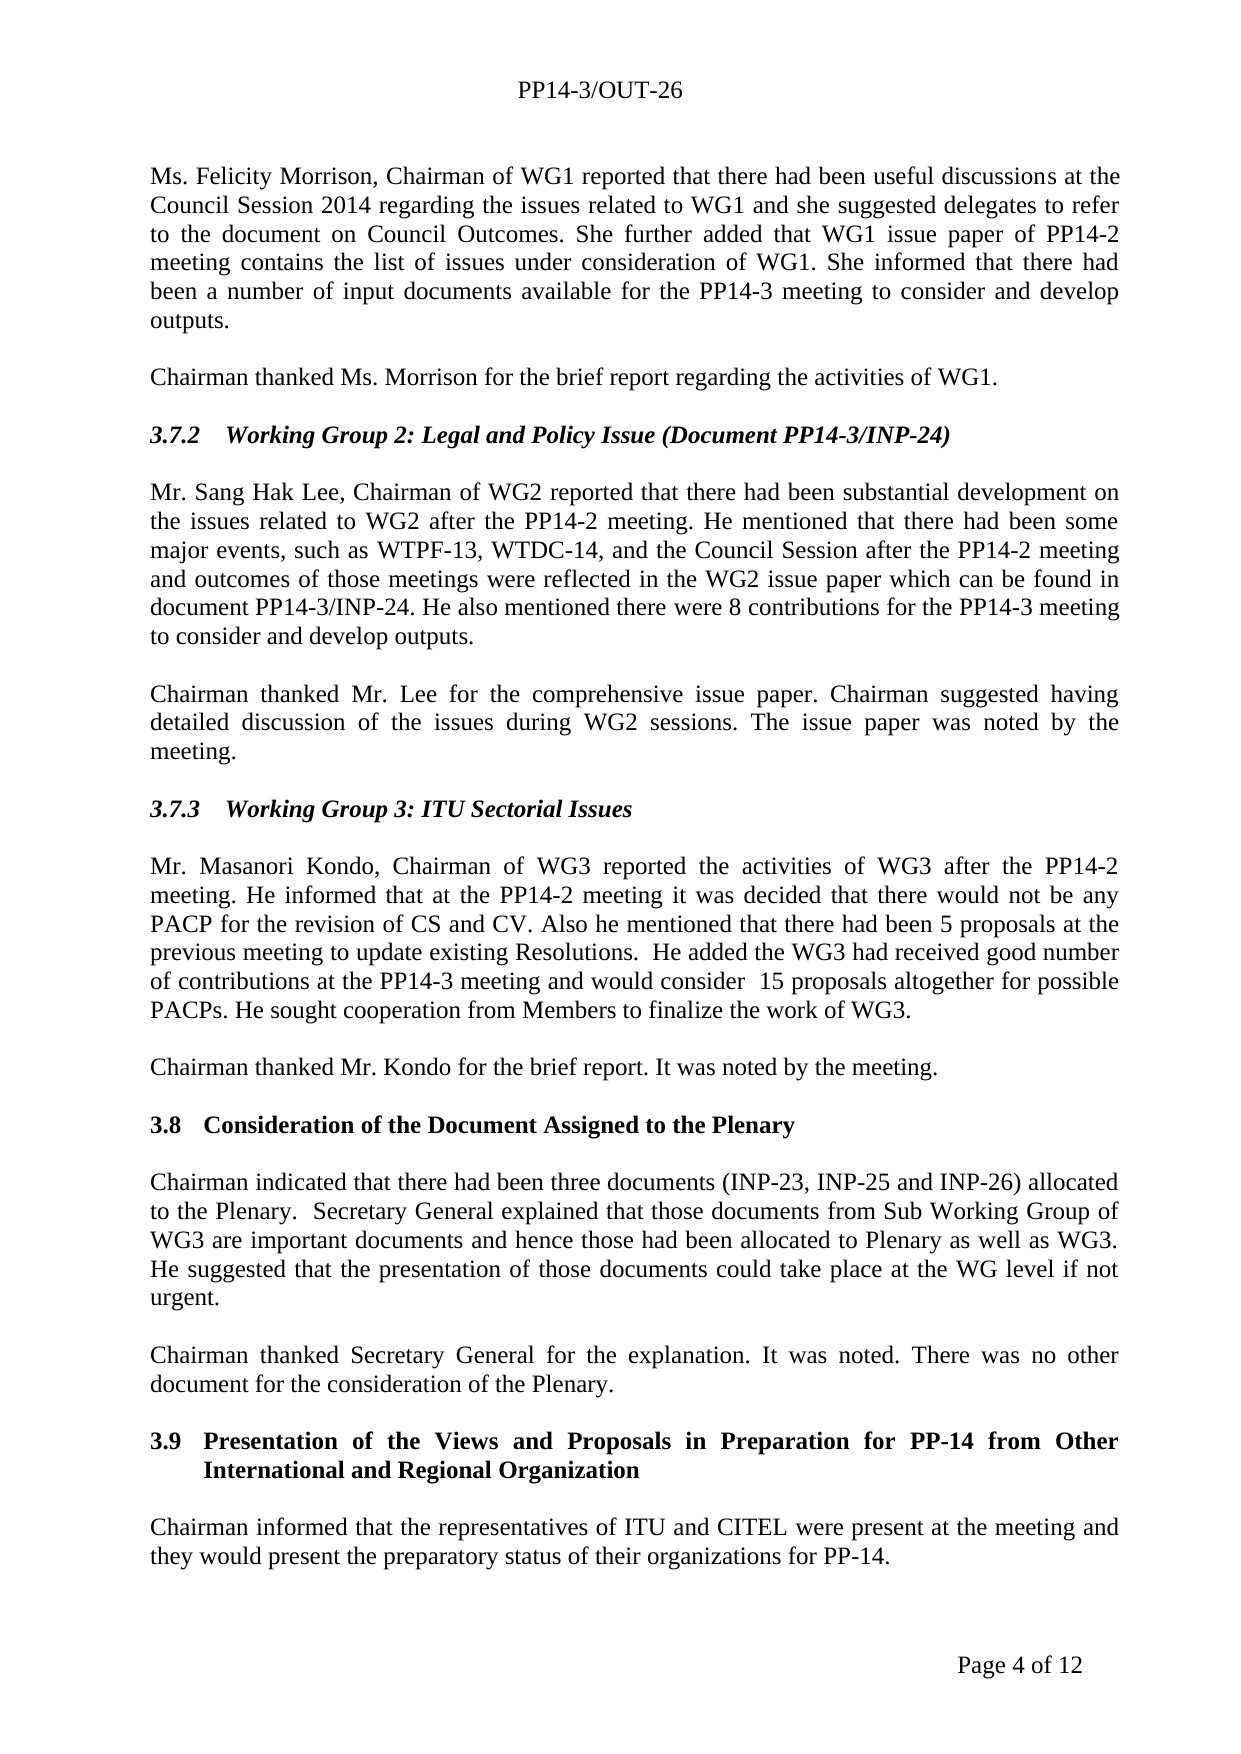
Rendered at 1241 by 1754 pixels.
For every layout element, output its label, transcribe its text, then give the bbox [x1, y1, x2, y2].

text Chairman thanked Secretary General for the explanation. It was noted. There was no other document for the consideration of the Plenary. [150, 1340, 1120, 1397]
text Mr. Sang Hak Lee, Chairman of WG2 reported that there had been substantial development on the issues related to WG2 after the PP14-2 meeting. He mentioned that there had been some major events, such as WTPF-13, WTDC-14, and the Council Session after the PP14-2 meeting and outcomes of those meetings were reflected in the WG2 issue paper which can be found in document PP14-3/INP-24. He also mentioned there were 8 contributions for the PP14-3 meeting to consider and develop outputs. [150, 477, 1120, 650]
list Consideration of the Document Assigned to the Plenary [150, 1110, 1120, 1139]
text Mr. Masanori Kondo, Chairman of WG3 reported the activities of WG3 after the PP14-2 meeting. He informed that at the PP14-2 meeting it was decided that there would not be any PACP for the revision of CS and CV. Also he mentioned that there had been 5 proposals at the previous meeting to update existing Resolutions. He added the WG3 had received good number of contributions at the PP14-3 meeting and would consider 15 proposals altogether for possible PACPs. He sought cooperation from Members to finalize the work of WG3. [150, 851, 1120, 1024]
text Chairman thanked Mr. Kondo for the brief report. It was noted by the meeting. [150, 1052, 1120, 1081]
text Chairman thanked Ms. Morrison for the brief report regarding the activities of WG1. [150, 362, 1120, 391]
text Ms. Felicity Morrison, Chairman of WG1 reported that there had been useful discussions at the Council Session 2014 regarding the issues related to WG1 and she suggested delegates to refer to the document on Council Outcomes. She further added that WG1 issue paper of PP14-2 meeting contains the list of issues under consideration of WG1. She informed that there had been a number of input documents available for the PP14-3 meeting to consider and develop outputs. [150, 161, 1120, 334]
list Working Group 2: Legal and Policy Issue (Document PP14-3/INP-24) [150, 420, 1120, 449]
text Chairman indicated that there had been three documents (INP-23, INP-25 and INP-26) allocated to the Plenary. Secretary General explained that those documents from Sub Working Group of WG3 are important documents and hence those had been allocated to Plenary as well as WG3. He suggested that the presentation of those documents could take place at the WG level if not urgent. [150, 1167, 1120, 1311]
list Working Group 3: ITU Sectorial Issues [150, 794, 1120, 822]
list Presentation of the Views and Proposals in Preparation for PP-14 from Other International and Regional Organization [150, 1426, 1120, 1484]
text Chairman informed that the representatives of ITU and CITEL were present at the meeting and they would present the preparatory status of their organizations for PP-14. [150, 1512, 1120, 1570]
text Chairman thanked Mr. Lee for the comprehensive issue paper. Chairman suggested having detailed discussion of the issues during WG2 sessions. The issue paper was noted by the meeting. [150, 679, 1120, 765]
